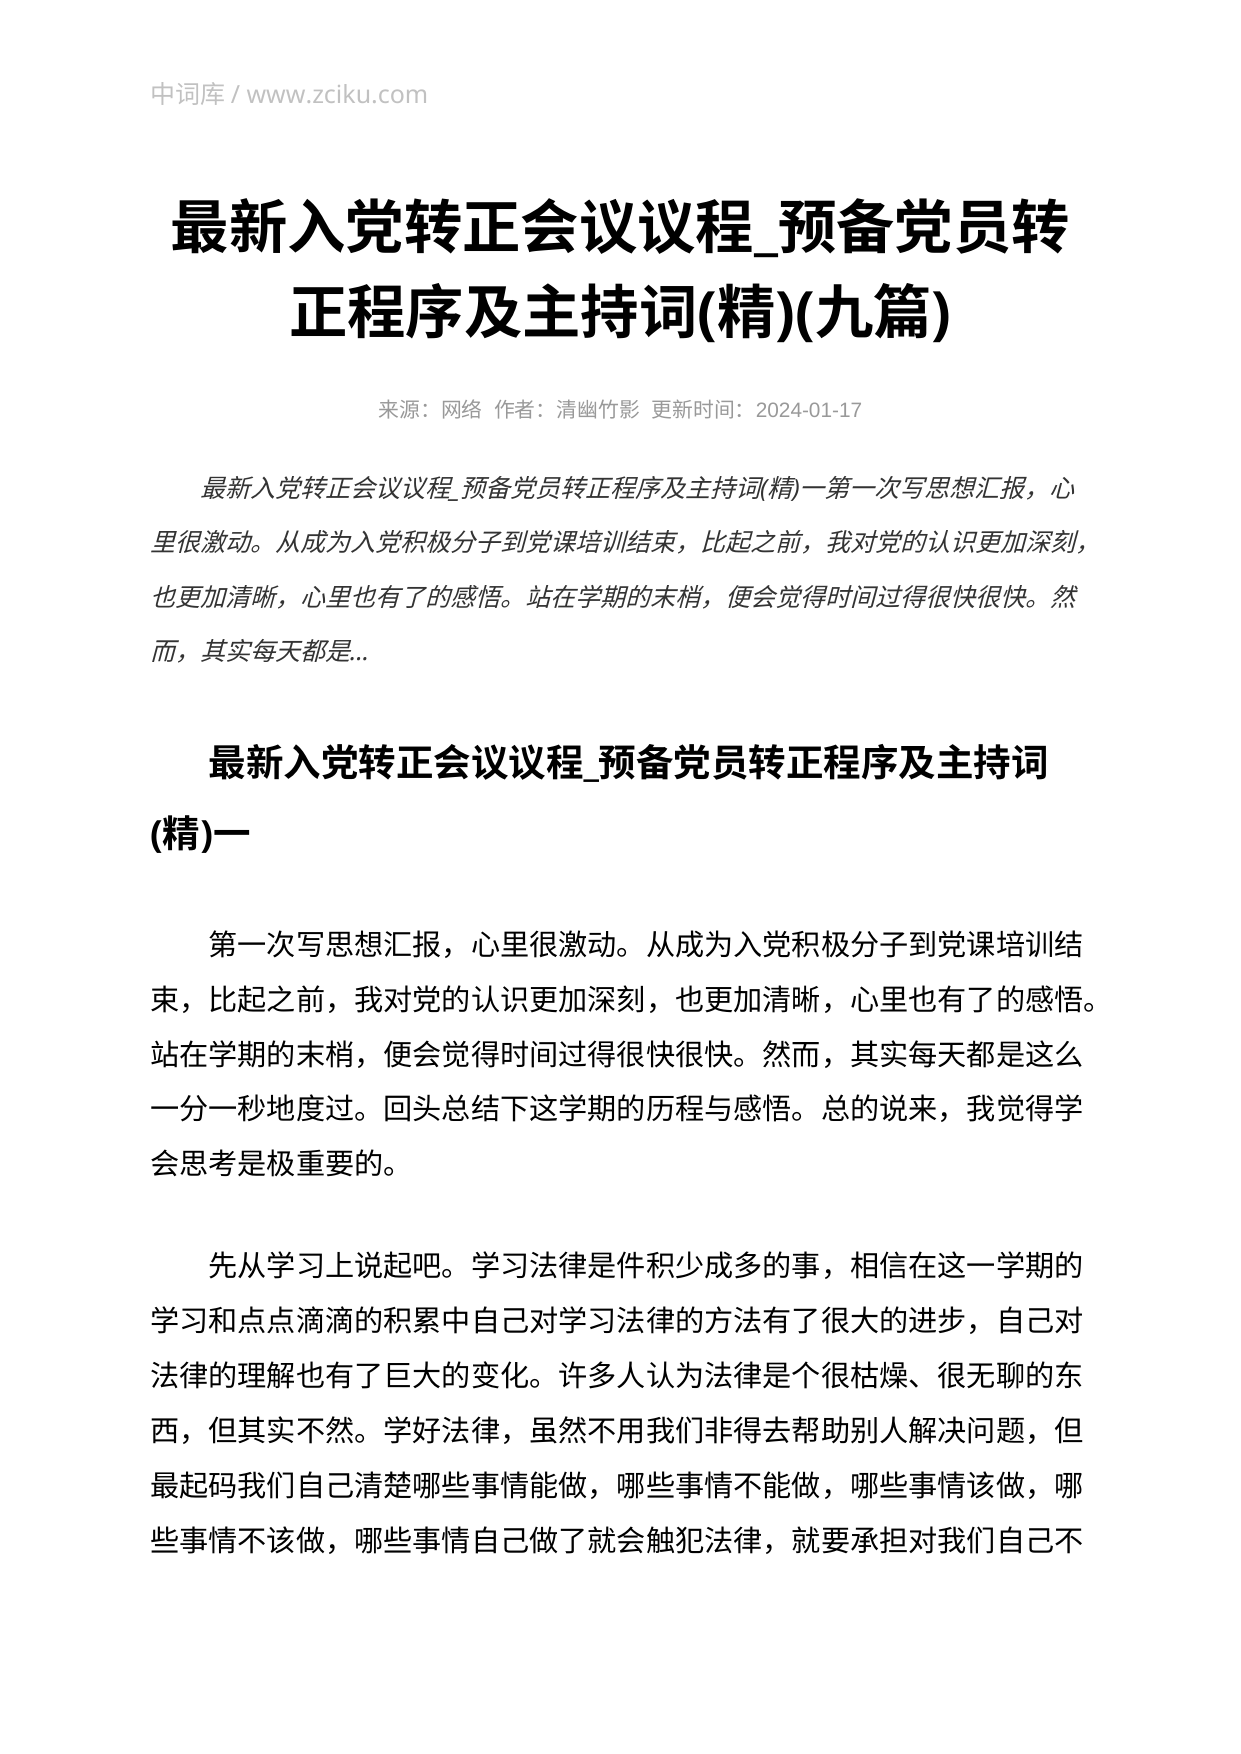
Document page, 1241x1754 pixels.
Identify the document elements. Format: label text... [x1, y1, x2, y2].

text 第一次写思想汇报，心里很激动。从成为入党积极分子到党课培训结束，比起之前，我对党的认识更加深刻，也更加清晰，心里也有了的感悟。站在学期的末梢，便会觉得时间过得很快很快。然而，其实每天都是这么一分一秒地度过。回头总结下这学期的历程与感悟。总的说来，我觉得学会思考是极重要的。 [150, 921, 1090, 1183]
text 最新入党转正会议议程_预备党员转正程序及主持词(精)一第一次写思想汇报，心里很激动。从成为入党积极分子到党课培训结束，比起之前，我对党的认识更加深刻，也更加清晰，心里也有了的感悟。站在学期的末梢，便会觉得时间过得很快很快。然而，其实每天都是... [150, 468, 1090, 668]
text 最新入党转正会议议程_预备党员转正程序及主持词(精)一 [150, 733, 1090, 858]
text 来源：网络 作者：清幽竹影 更新时间：2024-01-17 [150, 398, 1090, 422]
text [150, 1243, 1090, 1559]
subtitle 最新入党转正会议议程_预备党员转正程序及主持词(精)(九篇) [150, 181, 1090, 351]
